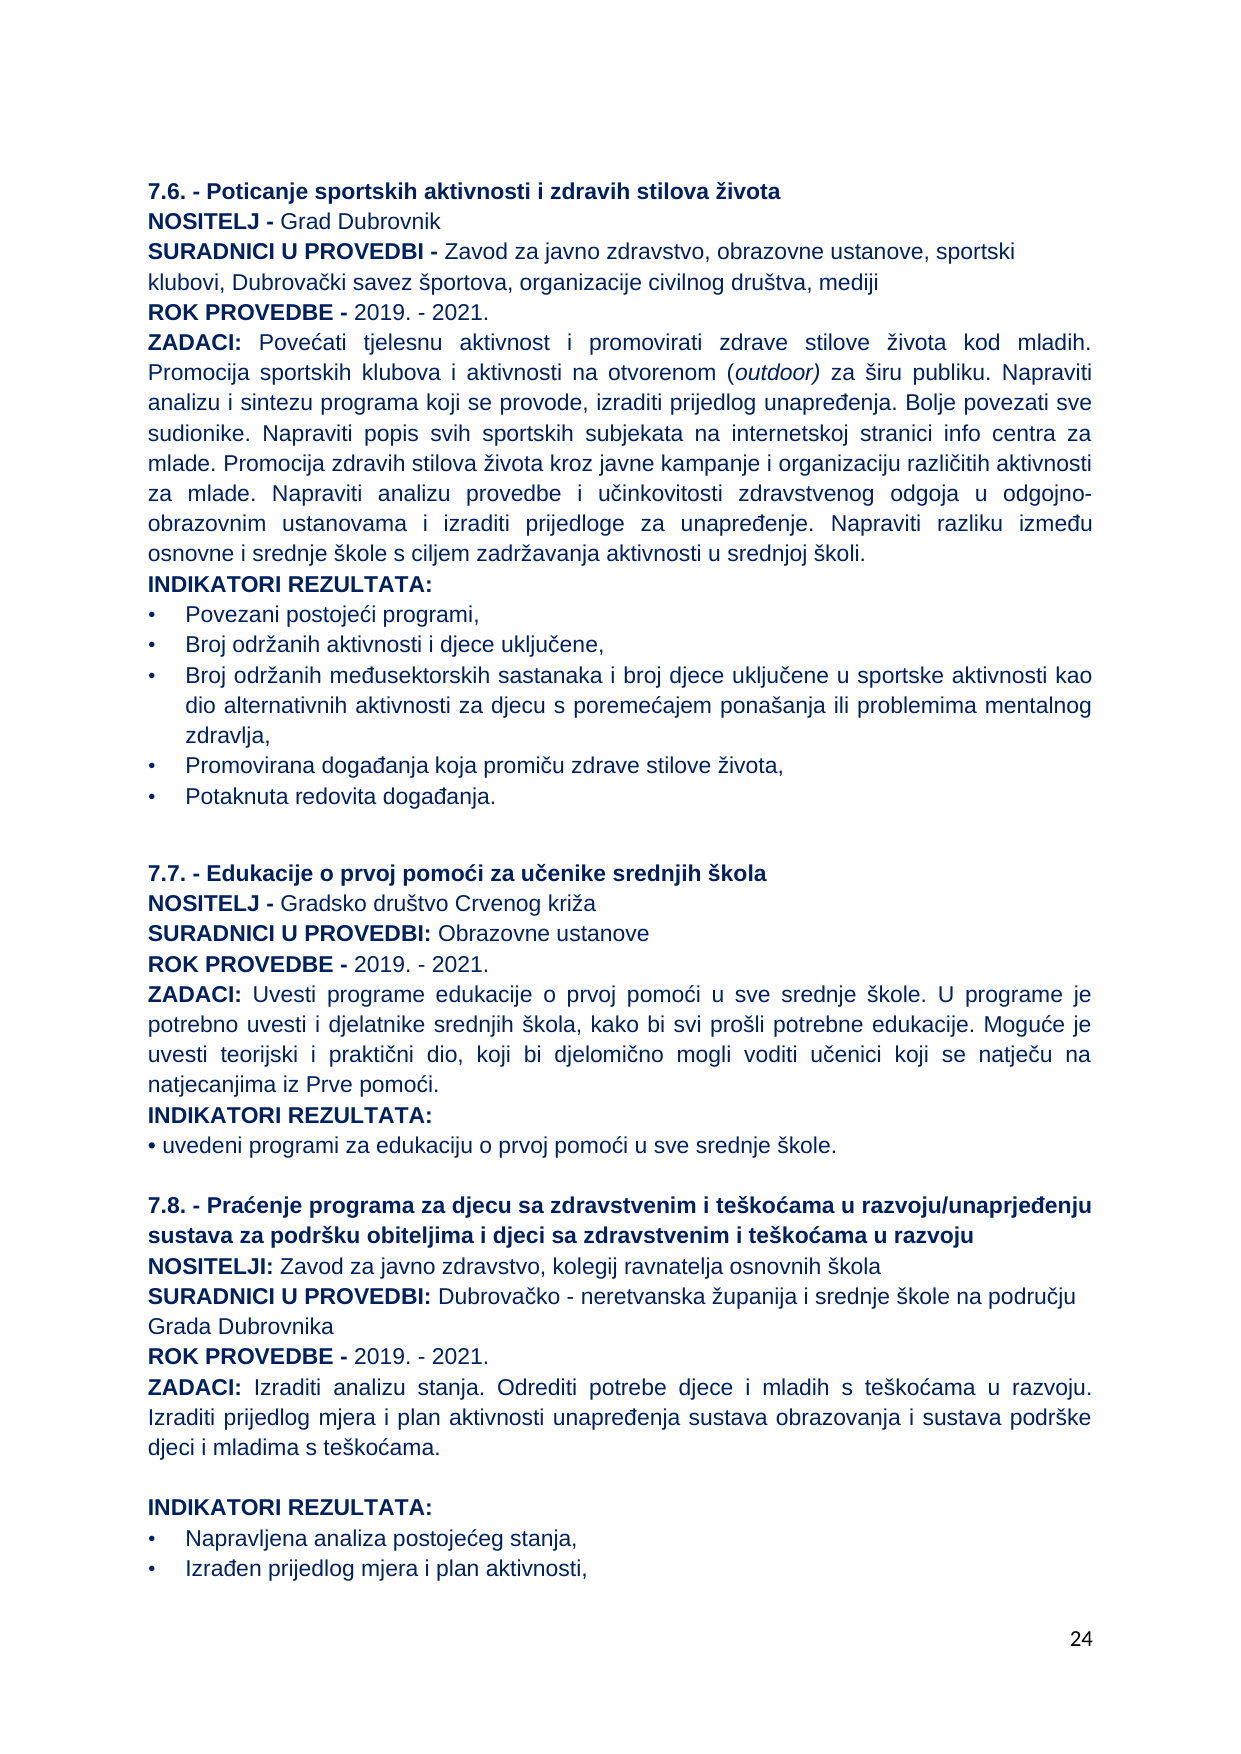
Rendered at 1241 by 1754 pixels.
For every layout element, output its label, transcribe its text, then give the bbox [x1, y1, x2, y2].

text SURADNICI U PROVEDBI - Zavod za javno zdravstvo, obrazovne ustanove, sportski klubovi, Dubrovački savez športova, organizacije civilnog društva, mediji [148, 238, 1093, 295]
text ZADACI: Povećati tjelesnu aktivnost i promovirati zdrave stilove života kod mladih. Promocija sportskih klubova i aktivnosti na otvorenom (outdoor) za širu publiku. Napraviti analizu i sintezu programa koji se provode, izraditi prijedlog unapređenja. Bolje povezati sve sudionike. Napraviti popis svih sportskih subjekata na internetskoj stranici info centra za mlade. Promocija zdravih stilova života kroz javne kampanje i organizaciju različitih aktivnosti za mlade. Napraviti analizu provedbe i učinkovitosti zdravstvenog odgoja u odgojno-obrazovnim ustanovama i izraditi prijedloge za unapređenje. Napraviti razliku između osnovne i srednje škole s ciljem zadržavanja aktivnosti u srednjoj školi. [148, 329, 1093, 567]
list Izrađen prijedlog mjera i plan aktivnosti, [148, 1555, 1093, 1581]
text NOSITELJ - Grad Dubrovnik [148, 208, 1093, 234]
text SURADNICI U PROVEDBI: Obrazovne ustanove [148, 920, 1093, 947]
list Povezani postojeći programi, [148, 601, 1093, 627]
list Promovirana događanja koja promiču zdrave stilove života, [148, 752, 1093, 779]
text 7.6. - Poticanje sportskih aktivnosti i zdravih stilova života [148, 178, 1093, 204]
text INDIKATORI REZULTATA: [148, 571, 1093, 597]
text NOSITELJ - Gradsko društvo Crvenog križa [148, 890, 1093, 917]
text SURADNICI U PROVEDBI: Dubrovačko - neretvanska županija i srednje škole na području Grada Dubrovnika [148, 1283, 1093, 1339]
list 7.8. - Praćenje programa za djecu sa zdravstvenim i teškoćama u razvoju/unaprjeđenju sustava za podršku obiteljima i djeci sa zdravstvenim i teškoćama u razvoju [148, 1192, 1093, 1249]
text ZADACI: Uvesti programe edukacije o prvoj pomoći u sve srednje škole. U programe je potrebno uvesti i djelatnike srednjih škola, kako bi svi prošli potrebne edukacije. Moguće je uvesti teorijski i praktični dio, koji bi djelomično mogli voditi učenici koji se natječu na natjecanjima iz Prve pomoći. [148, 981, 1093, 1098]
text ROK PROVEDBE - 2019. - 2021. [148, 951, 1093, 977]
text ROK PROVEDBE - 2019. - 2021. [148, 299, 1093, 325]
text INDIKATORI REZULTATA: [148, 1102, 1093, 1128]
text NOSITELJI: Zavod za javno zdravstvo, kolegij ravnatelja osnovnih škola [148, 1253, 1093, 1279]
text INDIKATORI REZULTATA: [148, 1494, 1093, 1521]
text • uvedeni programi za edukaciju o prvoj pomoći u sve srednje škole. [148, 1132, 1093, 1158]
text 7.7. - Edukacije o prvoj pomoći za učenike srednjih škola [148, 860, 1093, 886]
list Potaknuta redovita događanja. [148, 783, 1093, 809]
list Broj održanih međusektorskih sastanaka i broj djece uključene u sportske aktivnosti kao dio alternativnih aktivnosti za djecu s poremećajem ponašanja ili problemima mentalnog zdravlja, [148, 662, 1093, 748]
text ZADACI: Izraditi analizu stanja. Odrediti potrebe djece i mladih s teškoćama u razvoju. Izraditi prijedlog mjera i plan aktivnosti unapređenja sustava obrazovanja i sustava podrške djeci i mladima s teškoćama. [148, 1373, 1093, 1460]
text ROK PROVEDBE - 2019. - 2021. [148, 1343, 1093, 1370]
list Napravljena analiza postojećeg stanja, [148, 1524, 1093, 1551]
list Broj održanih aktivnosti i djece uključene, [148, 631, 1093, 658]
